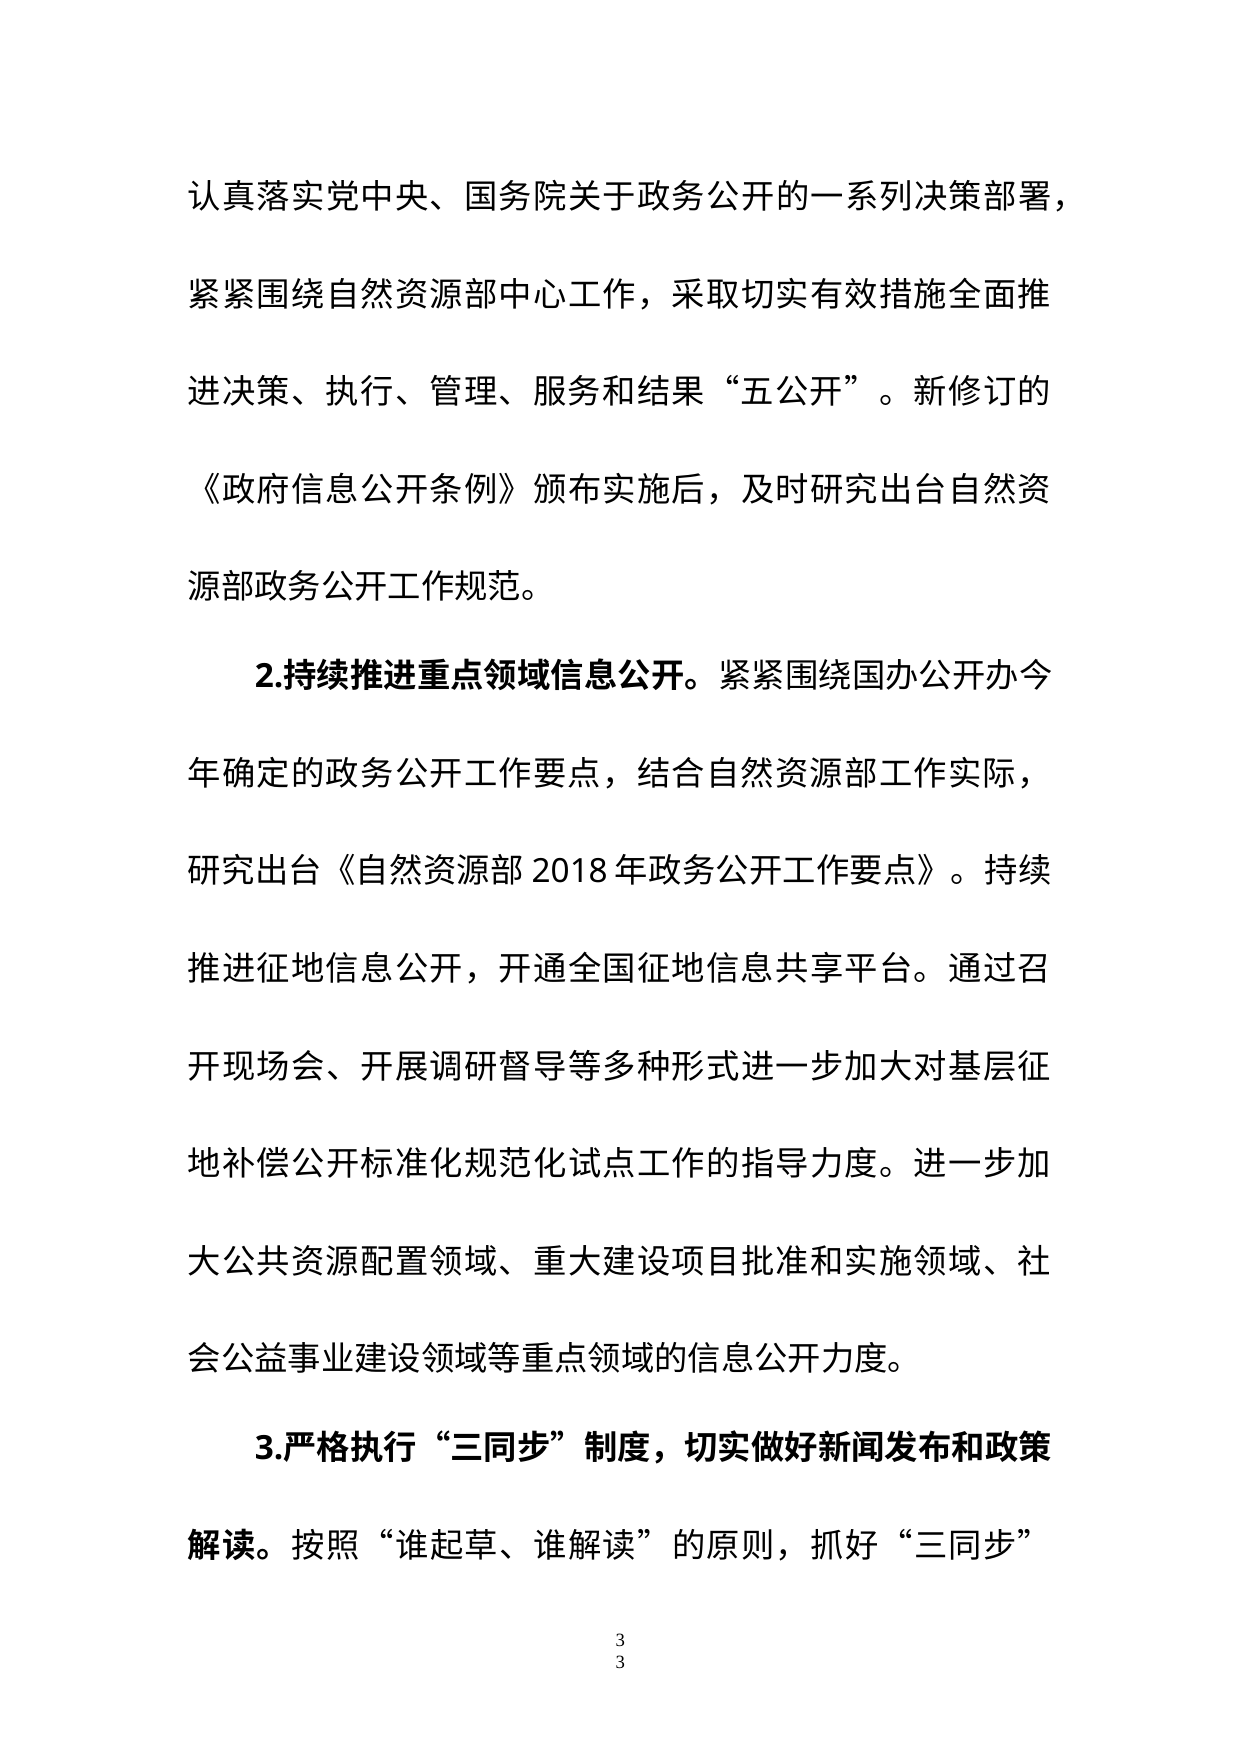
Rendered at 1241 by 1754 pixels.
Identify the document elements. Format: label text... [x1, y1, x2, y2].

text 2.持续推进重点领域信息公开。紧紧围绕国办公开办今年确定的政务公开工作要点，结合自然资源部工作实际，研究出台《自然资源部2018年政务公开工作要点》。持续推进征地信息公开，开通全国征地信息共享平台。通过召开现场会、开展调研督导等多种形式进一步加大对基层征地补偿公开标准化规范化试点工作的指导力度。进一步加大公共资源配置领域、重大建设项目批准和实施领域、社会公益事业建设领域等重点领域的信息公开力度。 [187, 641, 1053, 1388]
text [187, 162, 1053, 617]
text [187, 1413, 1053, 1575]
